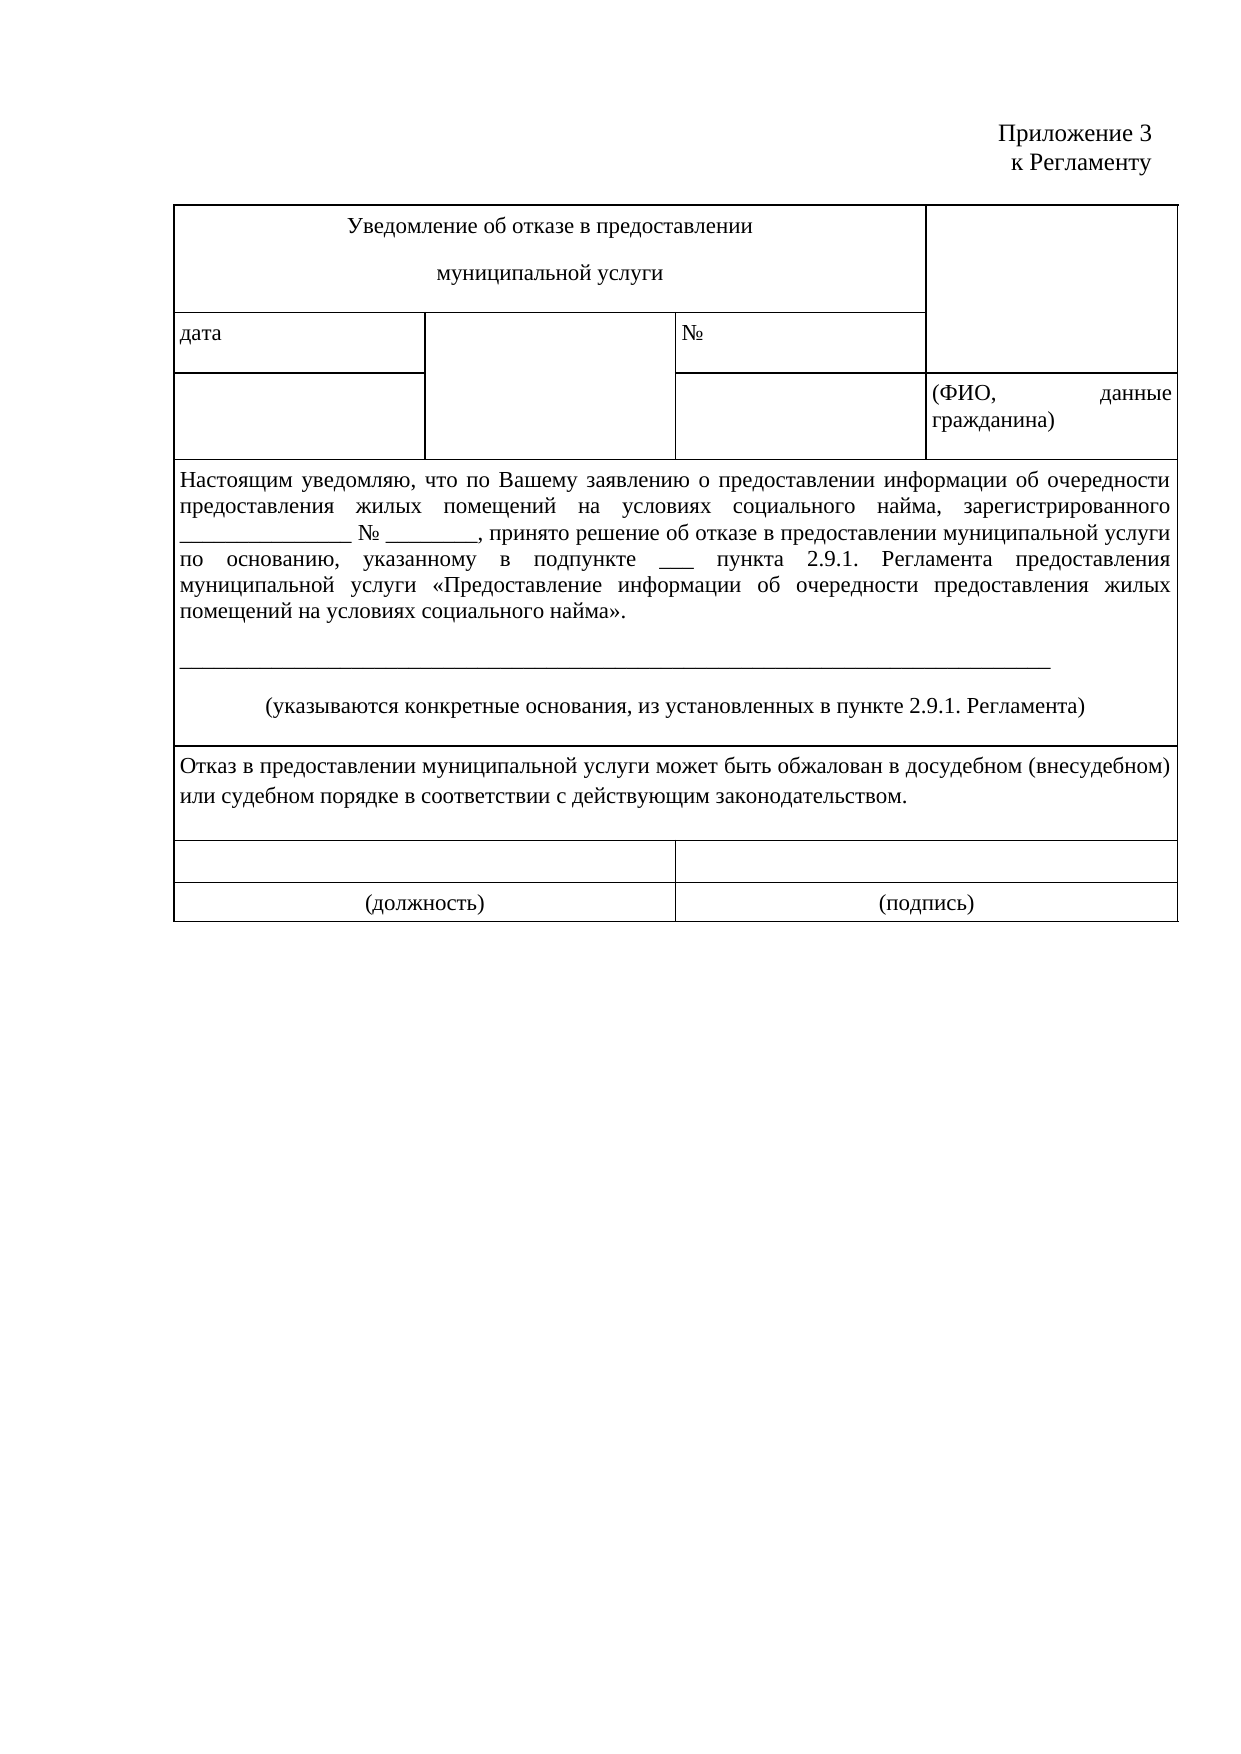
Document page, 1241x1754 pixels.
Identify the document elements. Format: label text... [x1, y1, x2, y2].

table_cell [426, 313, 675, 458]
table_cell [676, 374, 925, 458]
table_cell (ФИО, данные гражданина) [927, 374, 1177, 458]
table_header [927, 206, 1177, 372]
table_cell дата [175, 313, 424, 372]
table_cell (должность) [175, 883, 675, 921]
text к Регламенту [177, 147, 1152, 176]
table_cell (подпись) [676, 883, 1177, 921]
text Приложение 3 [177, 118, 1152, 147]
table_cell [676, 841, 1177, 881]
table_cell Настоящим уведомляю, что по Вашему заявлению о предоставлении информации об очередности предоставления жилых помещений на условиях социального найма, зарегистрированного _______________ № ________, принято решение об отказе в предоставлении муниципальной услуги по основанию, указанному в подпункте ___ пункта 2.9.1. Регламента предоставления муниципальной услуги «Предоставление информации об очередности предоставления жилых помещений на условиях социального найма». ____________________________________________________________________________ (указываются конкретные основания, из установленных в пункте 2.9.1. Регламента) [175, 460, 1177, 745]
table_cell [175, 374, 424, 458]
table_cell Отказ в предоставлении муниципальной услуги может быть обжалован в досудебном (внесудебном) или судебном порядке в соответствии с действующим законодательством. [175, 747, 1177, 839]
table_header Уведомление об отказе в предоставлении муниципальной услуги [175, 206, 925, 312]
table_cell [175, 841, 675, 881]
table_cell № [676, 313, 925, 372]
